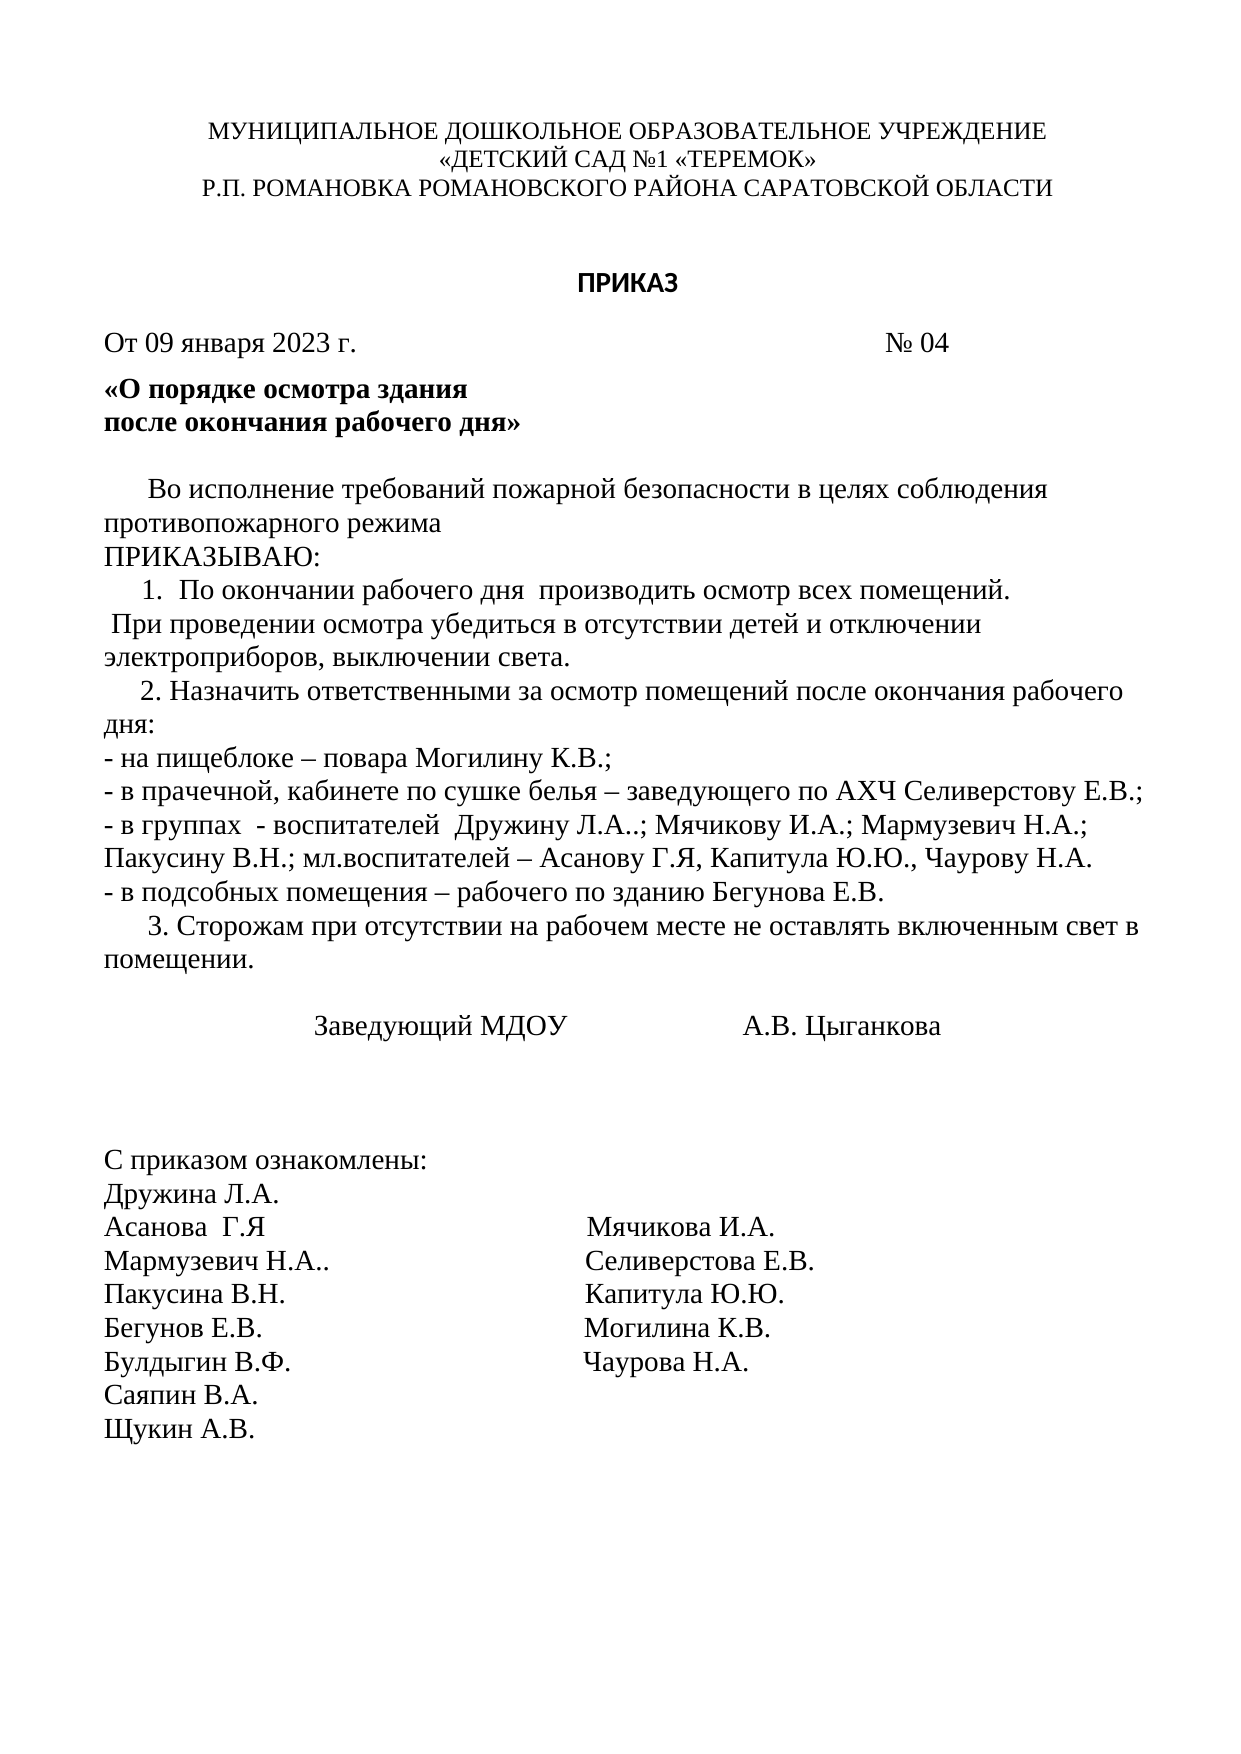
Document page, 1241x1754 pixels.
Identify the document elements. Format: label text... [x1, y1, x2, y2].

text От 09 января 2023 г. № 04 [103, 326, 1152, 359]
text «О порядке осмотра здания [103, 371, 1152, 404]
text 2. Назначить ответственными за осмотр помещений после окончания рабочего дня: - на пищеблоке – повара Могилину К.В.; - в прачечной, кабинете по сушке белья – заведующего по АХЧ Селиверстову Е.В.; [103, 673, 1152, 807]
text после окончания рабочего дня» [103, 404, 1152, 438]
text 3. Сторожам при отсутствии на рабочем месте не оставлять включенным свет в помещении. [103, 908, 1152, 975]
text Булдыгин В.Ф. Чаурова Н.А. [103, 1344, 1152, 1377]
text Пакусина В.Н. Капитула Ю.Ю. [103, 1277, 1152, 1310]
text Бегунов Е.В. Могилина К.В. [103, 1310, 1152, 1344]
text Асанова Г.Я Мячикова И.А. [103, 1209, 1152, 1243]
text Р.П. РОМАНОВКА РОМАНОВСКОГО РАЙОНА САРАТОВСКОЙ ОБЛАСТИ [103, 173, 1152, 202]
list По окончании рабочего дня производить осмотр всех помещений. [141, 572, 1152, 606]
text Заведующий МДОУ А.В. Цыганкова [103, 1008, 1152, 1042]
text - в группах - воспитателей Дружину Л.А..; Мячикову И.А.; Мармузевич Н.А.; Пакусину В.Н.; мл.воспитателей – Асанову Г.Я, Капитула Ю.Ю., Чаурову Н.А. [103, 807, 1152, 874]
text Саяпин В.А. [103, 1377, 1152, 1411]
text «ДЕТСКИЙ САД №1 «ТЕРЕМОК» [103, 144, 1152, 173]
text Во исполнение требований пожарной безопасности в целях соблюдения противопожарного режима ПРИКАЗЫВАЮ: [103, 472, 1152, 572]
text Дружина Л.А. [103, 1176, 1152, 1209]
text МУНИЦИПАЛЬНОЕ ДОШКОЛЬНОЕ ОБРАЗОВАТЕЛЬНОЕ УЧРЕЖДЕНИЕ [103, 116, 1152, 144]
text ПРИКАЗ [103, 264, 1152, 299]
text При проведении осмотра убедиться в отсутствии детей и отключении электроприборов, выключении света. [103, 606, 1152, 673]
text - в подсобных помещения – рабочего по зданию Бегунова Е.В. [103, 874, 1152, 908]
text Мармузевич Н.А.. Селиверстова Е.В. [103, 1243, 1152, 1277]
text С приказом ознакомлены: [103, 1142, 1152, 1176]
text Щукин А.В. [103, 1411, 1152, 1444]
